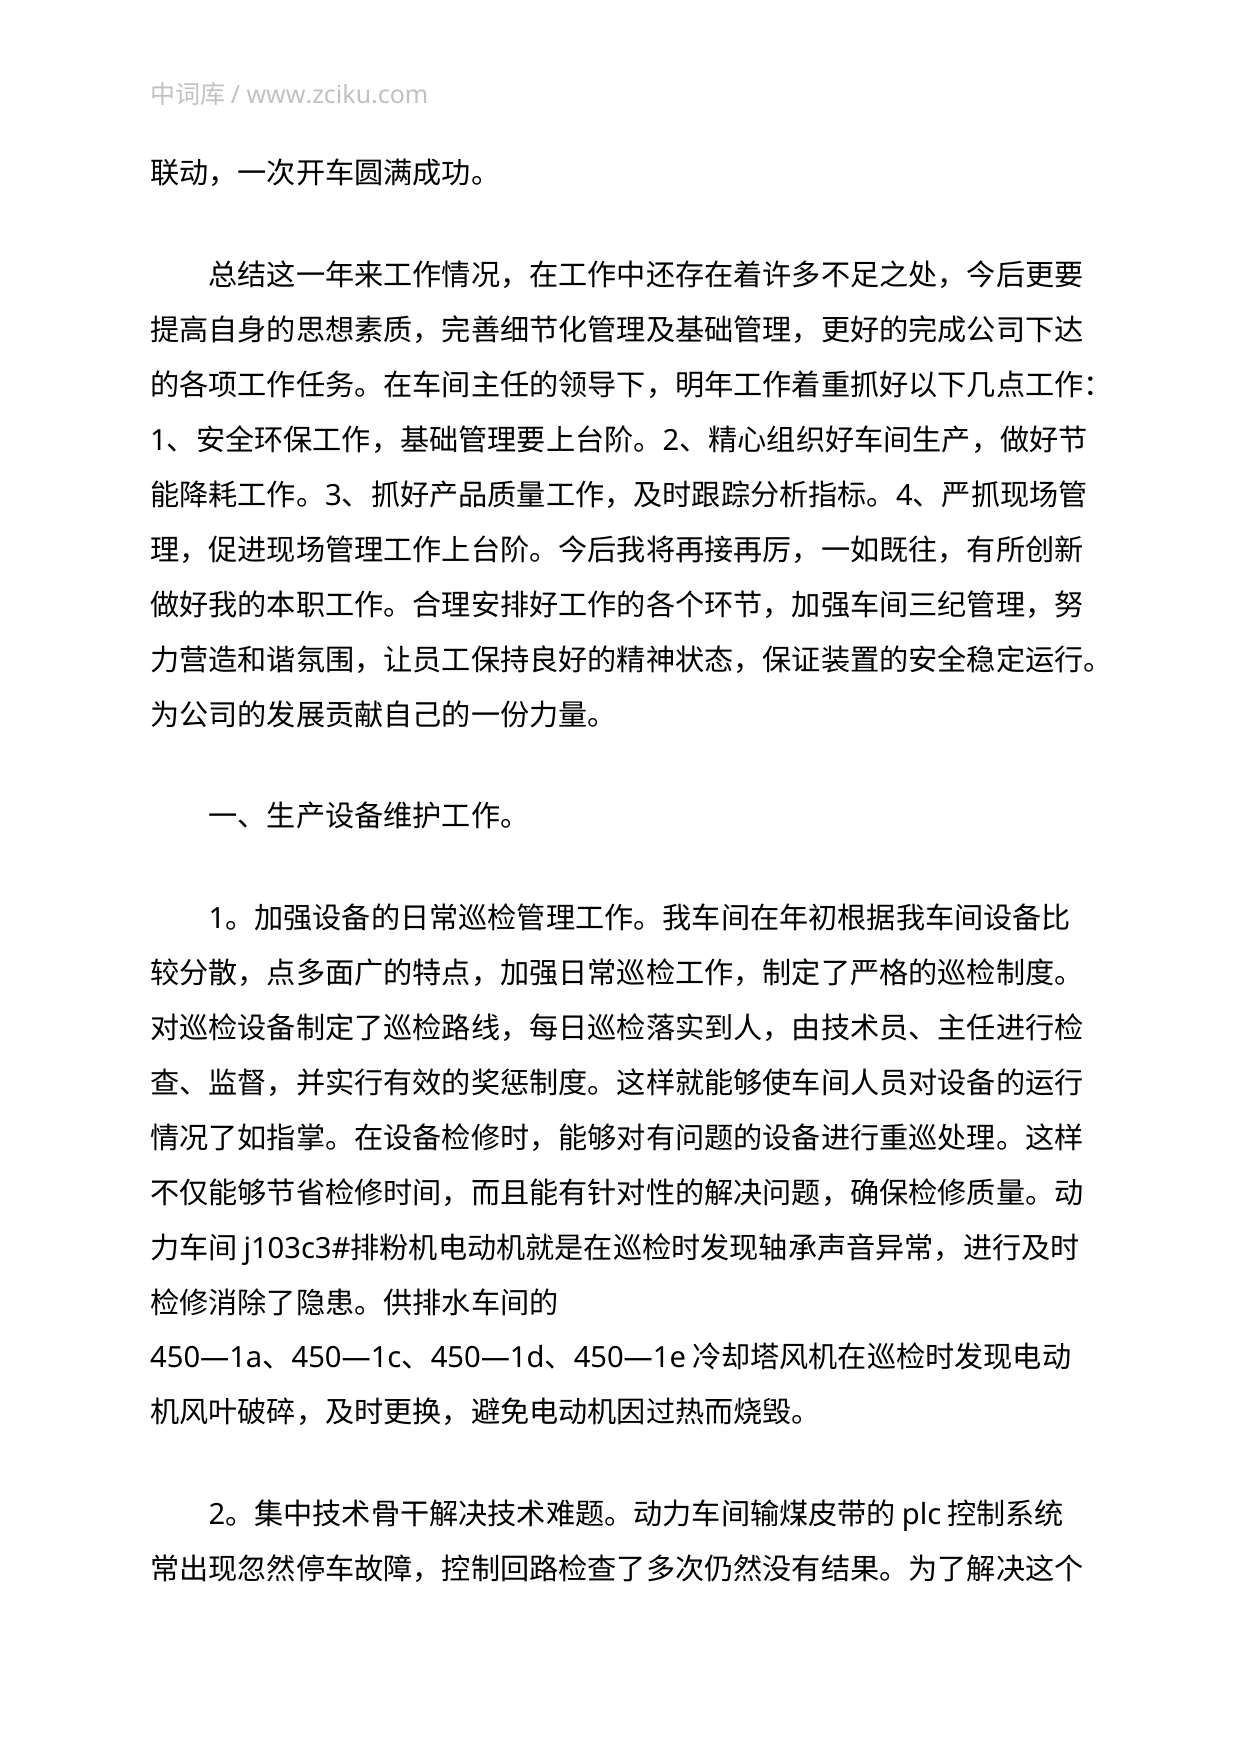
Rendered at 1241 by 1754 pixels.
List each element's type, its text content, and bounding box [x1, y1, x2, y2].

text 总结这一年来工作情况，在工作中还存在着许多不足之处，今后更要提高自身的思想素质，完善细节化管理及基础管理，更好的完成公司下达的各项工作任务。在车间主任的领导下，明年工作着重抓好以下几点工作：1、安全环保工作，基础管理要上台阶。2、精心组织好车间生产，做好节能降耗工作。3、抓好产品质量工作，及时跟踪分析指标。4、严抓现场管理，促进现场管理工作上台阶。今后我将再接再厉，一如既往，有所创新做好我的本职工作。合理安排好工作的各个环节，加强车间三纪管理，努力营造和谐氛围，让员工保持良好的精神状态，保证装置的安全稳定运行。为公司的发展贡献自己的一份力量。 [150, 252, 1090, 733]
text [150, 150, 1090, 192]
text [150, 1491, 1090, 1588]
text 1。加强设备的日常巡检管理工作。我车间在年初根据我车间设备比较分散，点多面广的特点，加强日常巡检工作，制定了严格的巡检制度。对巡检设备制定了巡检路线，每日巡检落实到人，由技术员、主任进行检查、监督，并实行有效的奖惩制度。这样就能够使车间人员对设备的运行情况了如指掌。在设备检修时，能够对有问题的设备进行重巡处理。这样不仅能够节省检修时间，而且能有针对性的解决问题，确保检修质量。动力车间j103c3#排粉机电动机就是在巡检时发现轴承声音异常，进行及时检修消除了隐患。供排水车间的450―1a、450―1c、450―1d、450―1e冷却塔风机在巡检时发现电动机风叶破碎，及时更换，避免电动机因过热而烧毁。 [150, 895, 1090, 1431]
text 一、生产设备维护工作。 [150, 793, 1090, 835]
